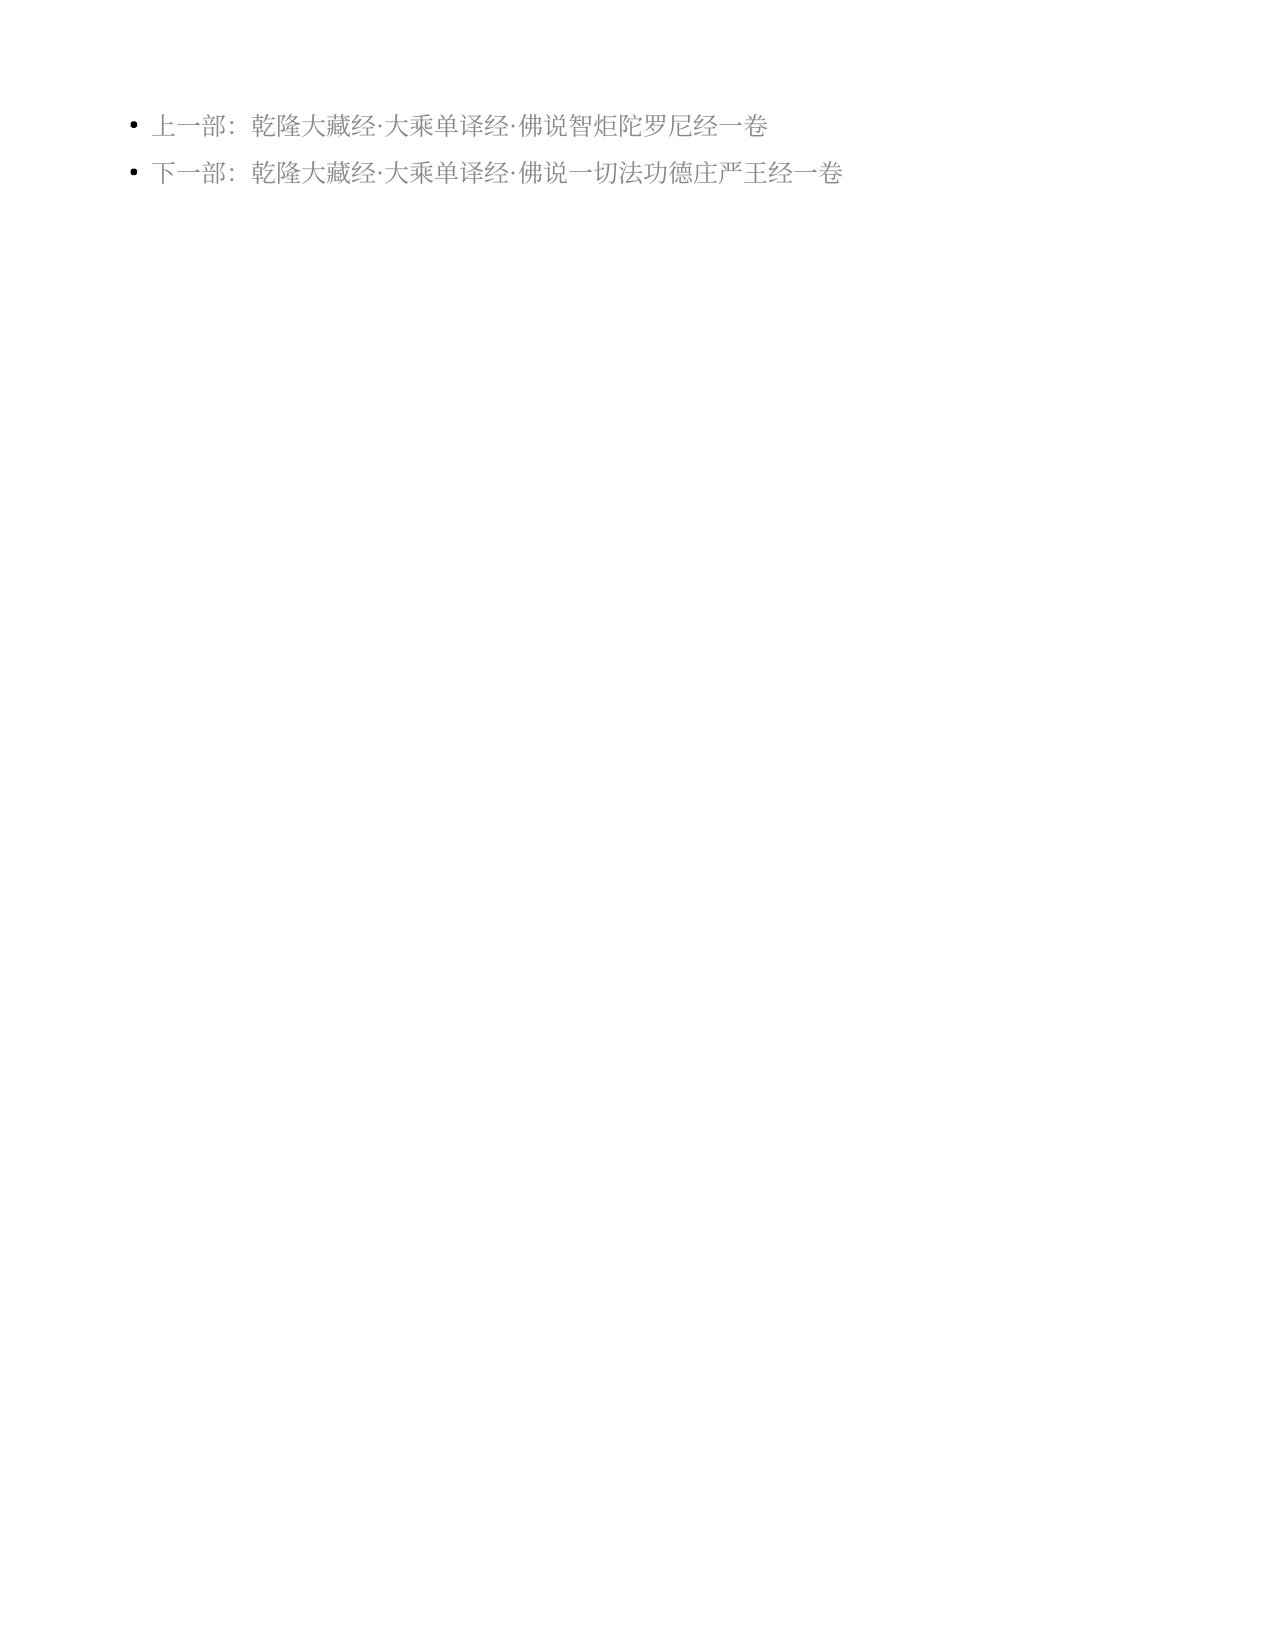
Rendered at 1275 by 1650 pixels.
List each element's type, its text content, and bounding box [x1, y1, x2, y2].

text 下一部：乾隆大藏经·大乘单译经·佛说一切法功德庄严王经一卷 [151, 153, 1208, 189]
text 上一部：乾隆大藏经·大乘单译经·佛说智炬陀罗尼经一卷 [151, 106, 1208, 142]
